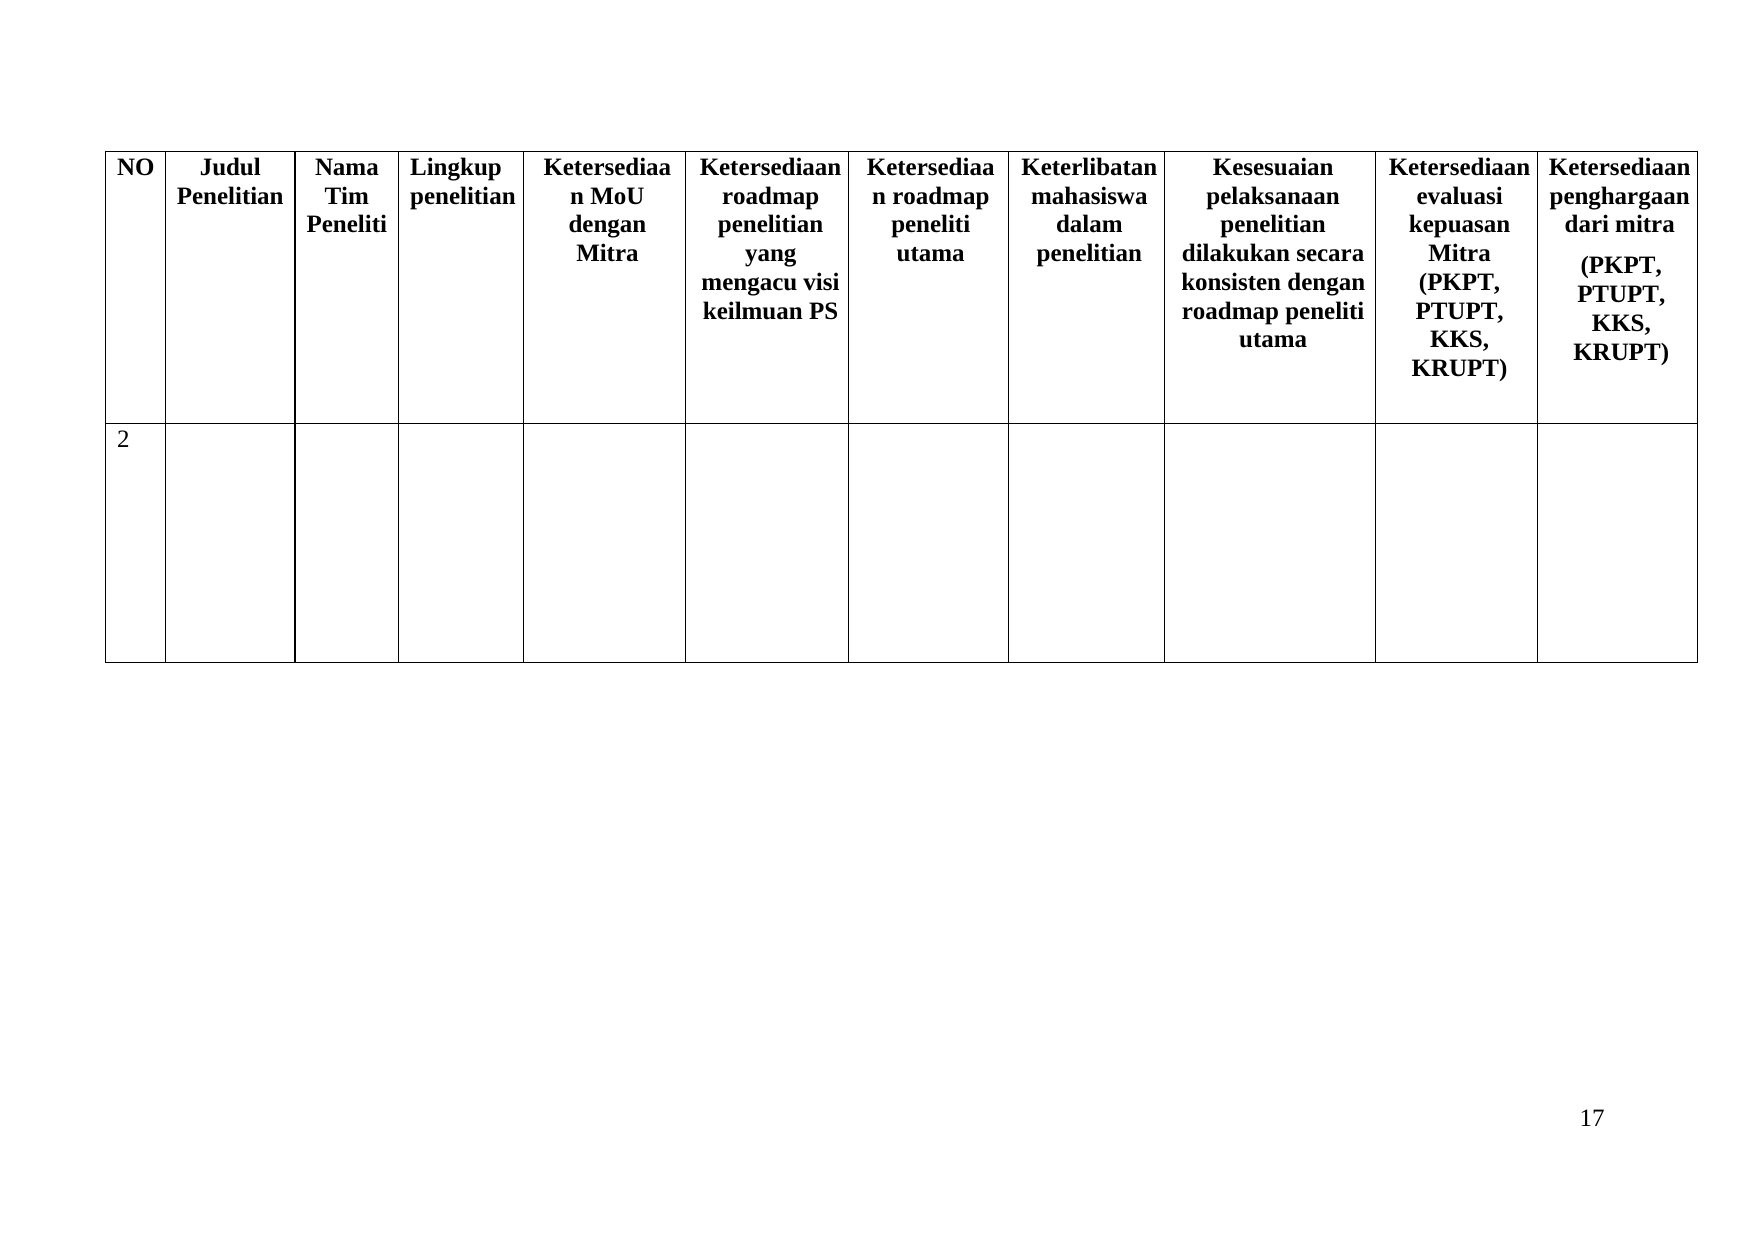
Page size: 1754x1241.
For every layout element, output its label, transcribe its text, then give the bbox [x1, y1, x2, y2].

table_cell [296, 424, 398, 662]
table_header Ketersediaan evaluasi kepuasan Mitra (PKPT, PTUPT, KKS, KRUPT) [1376, 152, 1537, 423]
table_cell [1538, 424, 1697, 662]
table_cell [399, 424, 523, 662]
table_cell [524, 424, 685, 662]
table_header Nama Tim Peneliti [296, 152, 398, 423]
table_cell [1009, 424, 1164, 662]
table_header Ketersediaan roadmap peneliti utama [849, 152, 1008, 423]
table_header NO [106, 152, 165, 423]
table_cell [1376, 424, 1537, 662]
table_header Judul Penelitian [166, 152, 294, 423]
table_cell [166, 424, 294, 662]
table_cell [849, 424, 1008, 662]
table_cell [686, 424, 848, 662]
table_header Ketersediaan MoU dengan Mitra [524, 152, 685, 423]
table_header Keterlibatan mahasiswa dalam penelitian [1009, 152, 1164, 423]
table_header Kesesuaian pelaksanaan penelitian dilakukan secara konsisten dengan roadmap peneliti utama [1165, 152, 1375, 423]
table_header Ketersediaan roadmap penelitian yang mengacu visi keilmuan PS [686, 152, 848, 423]
table_header Lingkup penelitian [399, 152, 523, 423]
table_header Ketersediaan penghargaan dari mitra (PKPT, PTUPT, KKS, KRUPT) [1538, 152, 1697, 423]
table_cell [1165, 424, 1375, 662]
table_cell 2 [106, 424, 165, 662]
